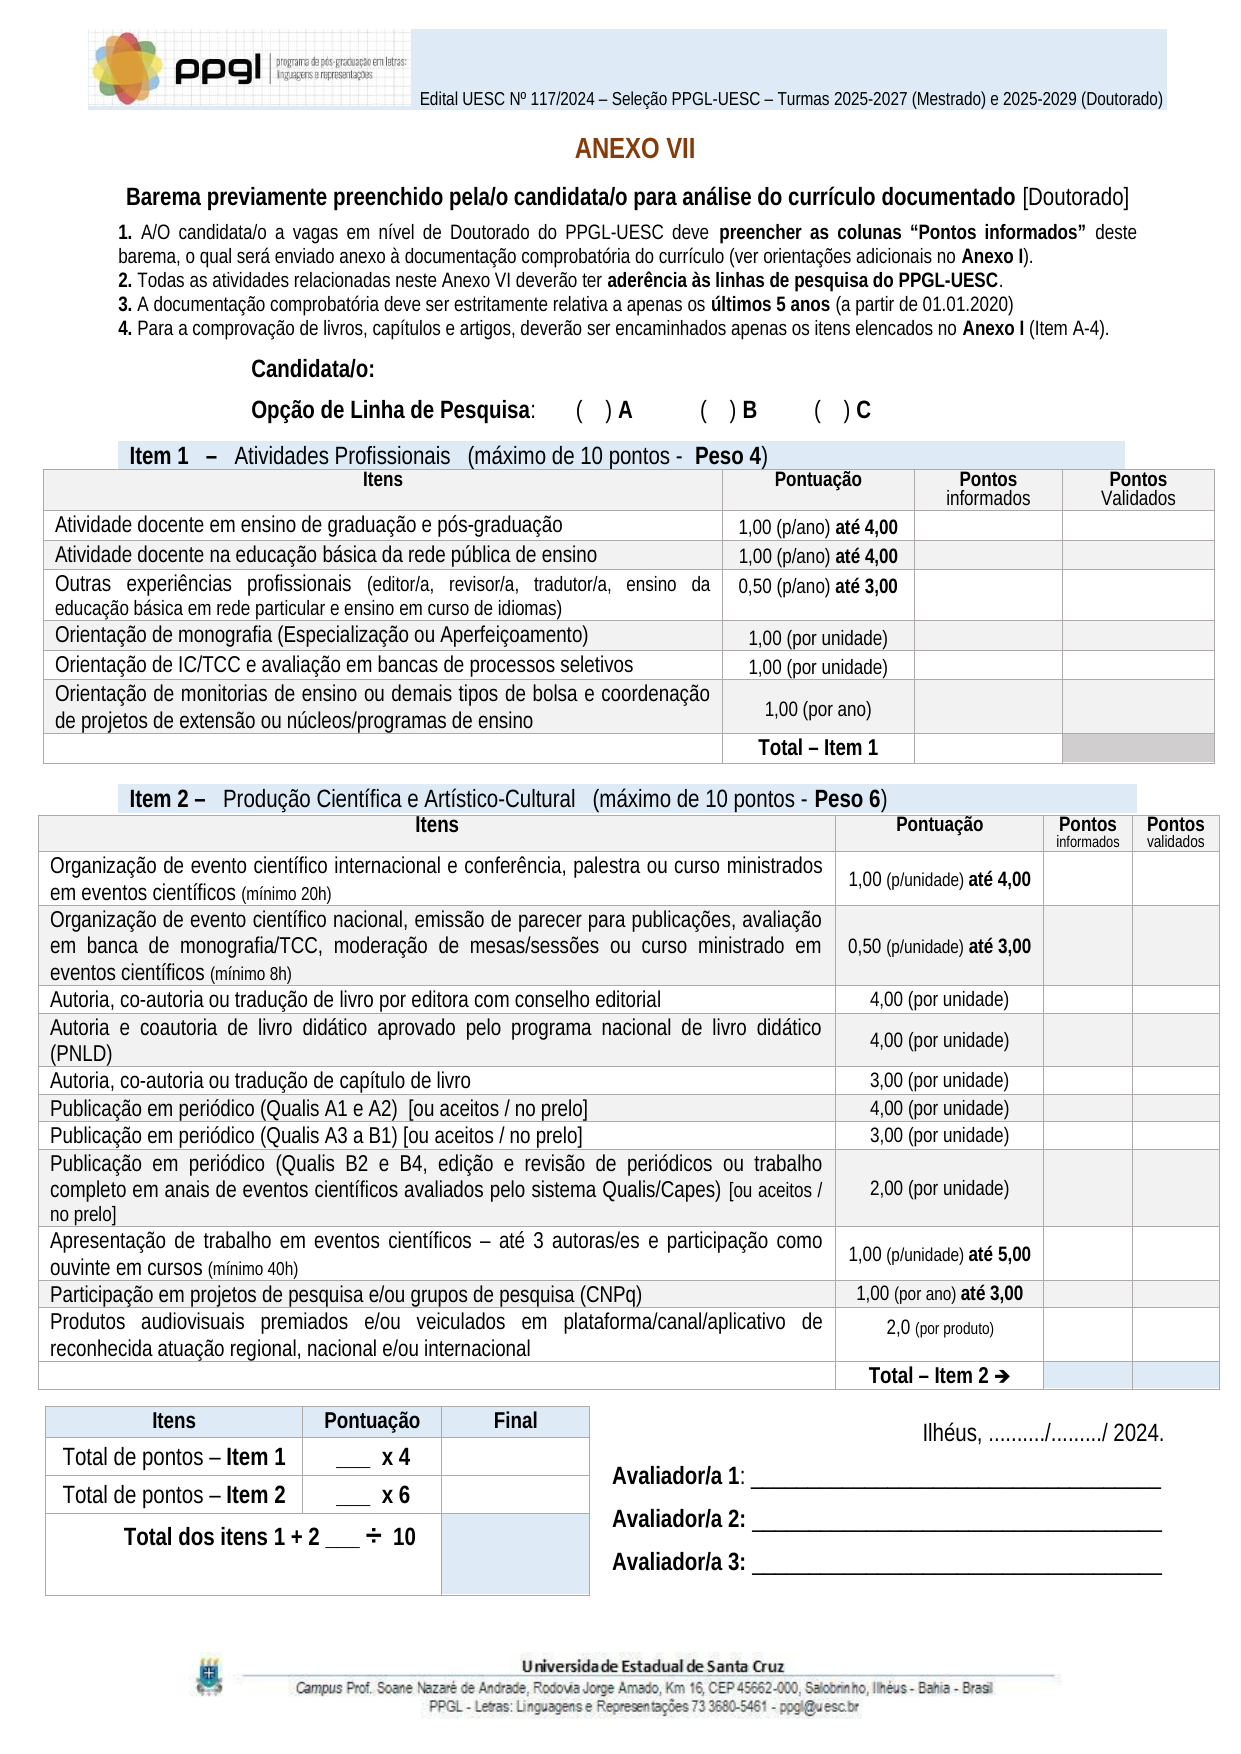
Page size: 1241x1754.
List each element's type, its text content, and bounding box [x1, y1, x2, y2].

table_cell [1063, 651, 1214, 679]
table_cell [1044, 1281, 1132, 1307]
table_cell [1133, 906, 1219, 985]
table_cell Orientação de monografia (Especialização ou Aperfeiçoamento) [44, 621, 722, 650]
table_cell 3,00 (por unidade) [836, 1122, 1043, 1148]
table_cell 4,00 (por unidade) [836, 1014, 1043, 1066]
table_cell [1063, 680, 1214, 733]
text 4. Para a comprovação de livros, capítulos e artigos, deverão ser encaminhados apenas os itens elencados no Anexo I (Item A-4). [118, 316, 1137, 340]
text Opção de Linha de Pesquisa: ( ) A ( ) B ( ) C [251, 395, 1140, 424]
table_cell 1,00 (p/unidade) até 5,00 [836, 1227, 1043, 1280]
picture [156, 1652, 1102, 1719]
table_cell Orientação de monitorias de ensino ou demais tipos de bolsa e coordenação de projetos de extensão ou núcleos/programas de ensino [44, 680, 722, 733]
table_cell [1044, 852, 1132, 905]
table_cell 1,00 (por unidade) [723, 621, 914, 650]
table_cell 4,00 (por unidade) [836, 986, 1043, 1012]
table_header Final [442, 1407, 589, 1437]
table_cell [915, 511, 1062, 539]
table_cell [1044, 1067, 1132, 1094]
table_header Pontuação [723, 470, 914, 510]
table_cell [1133, 1281, 1219, 1307]
table_cell 1,00 (por ano) até 3,00 [836, 1281, 1043, 1307]
table_cell Total – Item 1 [723, 734, 914, 762]
table_cell Organização de evento científico internacional e conferência, palestra ou curso ministrados em eventos científicos (mínimo 20h) [39, 852, 835, 905]
table_cell [1133, 1014, 1219, 1066]
text Barema previamente preenchido pela/o candidata/o para análise do currículo documentado [Doutorado] [118, 182, 1137, 210]
table_cell Apresentação de trabalho em eventos científicos – até 3 autoras/es e participação como ouvinte em cursos (mínimo 40h) [39, 1227, 835, 1280]
table_cell [1133, 1122, 1219, 1148]
table_header Pontuação [303, 1407, 441, 1437]
text ANEXO VII [236, 131, 1034, 165]
table_cell Publicação em periódico (Qualis B2 e B4, edição e revisão de periódicos ou trabalho completo em anais de eventos científicos avaliados pelo sistema Qualis/Capes) [ou aceitos / no prelo] [39, 1150, 835, 1226]
table_cell [1044, 986, 1132, 1012]
table_cell [1133, 1095, 1219, 1121]
table_header Pontos informados [1044, 816, 1132, 851]
table_cell [1133, 1067, 1219, 1094]
table_cell Autoria, co-autoria ou tradução de capítulo de livro [39, 1067, 835, 1094]
table_cell [1044, 906, 1132, 985]
table_cell Autoria, co-autoria ou tradução de livro por editora com conselho editorial [39, 986, 835, 1012]
text 1. A/O candidata/o a vagas em nível de Doutorado do PPGL-UESC deve preencher as colunas “Pontos informados” deste barema, o qual será enviado anexo à documentação comprobatória do currículo (ver orientações adicionais no Anexo I). [118, 220, 1137, 268]
table_cell [442, 1514, 589, 1594]
table_header Pontos informados [915, 470, 1062, 510]
table_cell 1,00 (por ano) [723, 680, 914, 733]
table_cell [1044, 1014, 1132, 1066]
table_cell 1,00 (p/ano) até 4,00 [723, 511, 914, 539]
table_cell [1044, 1122, 1132, 1148]
table_cell [1133, 986, 1219, 1012]
table_cell ___ x 6 [303, 1476, 441, 1513]
table_header Itens [46, 1407, 302, 1437]
table_cell Orientação de IC/TCC e avaliação em bancas de processos seletivos [44, 651, 722, 679]
text Item 2 – Produção Científica e Artístico-Cultural (máximo de 10 pontos - Peso 6) [118, 784, 1137, 813]
text 3. A documentação comprobatória deve ser estritamente relativa a apenas os últimos 5 anos (a partir de 01.01.2020) [118, 292, 1167, 316]
table_cell 1,00 (p/ano) até 4,00 [723, 541, 914, 569]
table_cell [1063, 541, 1214, 569]
table_cell [1063, 511, 1214, 539]
table_cell Participação em projetos de pesquisa e/ou grupos de pesquisa (CNPq) [39, 1281, 835, 1307]
table_cell [1133, 1150, 1219, 1226]
table_cell [1133, 852, 1219, 905]
table_cell [915, 680, 1062, 733]
table_cell [1044, 1150, 1132, 1226]
table_cell 1,00 (p/unidade) até 4,00 [836, 852, 1043, 905]
table_cell [1063, 570, 1214, 620]
table_cell Publicação em periódico (Qualis A3 a B1) [ou aceitos / no prelo] [39, 1122, 835, 1148]
table_cell Publicação em periódico (Qualis A1 e A2) [ou aceitos / no prelo] [39, 1095, 835, 1121]
text Item 1 – Atividades Profissionais (máximo de 10 pontos - Peso 4) [118, 441, 1125, 469]
text 2. Todas as atividades relacionadas neste Anexo VI deverão ter aderência às linhas de pesquisa do PPGL-UESC. [118, 268, 1167, 292]
table_cell [442, 1476, 589, 1513]
table_cell ___ x 4 [303, 1438, 441, 1475]
table_cell 2,00 (por unidade) [836, 1150, 1043, 1226]
table_cell Produtos audiovisuais premiados e/ou veiculados em plataforma/canal/aplicativo de reconhecida atuação regional, nacional e/ou internacional [39, 1308, 835, 1361]
table_cell Organização de evento científico nacional, emissão de parecer para publicações, avaliação em banca de monografia/TCC, moderação de mesas/sessões ou curso ministrado em eventos científicos (mínimo 8h) [39, 906, 835, 985]
table_cell [1044, 1362, 1132, 1388]
table_cell Total dos itens 1 + 2 ___ ÷ 10 [46, 1514, 441, 1594]
table_header Itens [39, 816, 835, 851]
table_cell [1133, 1227, 1219, 1280]
table_cell [1044, 1227, 1132, 1280]
table_header Pontos Validados [1063, 470, 1214, 510]
table_cell [39, 1362, 835, 1388]
table_cell [915, 651, 1062, 679]
table_cell [915, 621, 1062, 650]
table_header Itens [44, 470, 722, 510]
table_cell [1063, 734, 1214, 762]
table_cell 4,00 (por unidade) [836, 1095, 1043, 1121]
table_cell [442, 1438, 589, 1475]
table_cell [1133, 1308, 1219, 1361]
table_cell [1063, 621, 1214, 650]
table_cell [915, 570, 1062, 620]
table_cell 1,00 (por unidade) [723, 651, 914, 679]
table_cell [1044, 1308, 1132, 1361]
table_cell 0,50 (p/unidade) até 3,00 [836, 906, 1043, 985]
table_cell 3,00 (por unidade) [836, 1067, 1043, 1094]
table_cell Total – Item 2 🡺 [836, 1362, 1043, 1388]
table_cell [1133, 1362, 1219, 1388]
table_cell [915, 734, 1062, 762]
table_cell 0,50 (p/ano) até 3,00 [723, 570, 914, 620]
table_header Pontuação [836, 816, 1043, 851]
table_cell Total de pontos – Item 1 [46, 1438, 302, 1475]
table_header Pontos validados [1133, 816, 1219, 851]
table_cell Outras experiências profissionais (editor/a, revisor/a, tradutor/a, ensino da educação básica em rede particular e ensino em curso de idiomas) [44, 570, 722, 620]
table_cell Total de pontos – Item 2 [46, 1476, 302, 1513]
table_cell [915, 541, 1062, 569]
table_cell Atividade docente em ensino de graduação e pós-graduação [44, 511, 722, 539]
text Candidata/o: [251, 354, 1140, 383]
table_cell Atividade docente na educação básica da rede pública de ensino [44, 541, 722, 569]
table_cell [1044, 1095, 1132, 1121]
table_cell [44, 734, 722, 762]
table_cell 2,0 (por produto) [836, 1308, 1043, 1361]
picture [88, 29, 411, 106]
table_cell Autoria e coautoria de livro didático aprovado pelo programa nacional de livro didático (PNLD) [39, 1014, 835, 1066]
